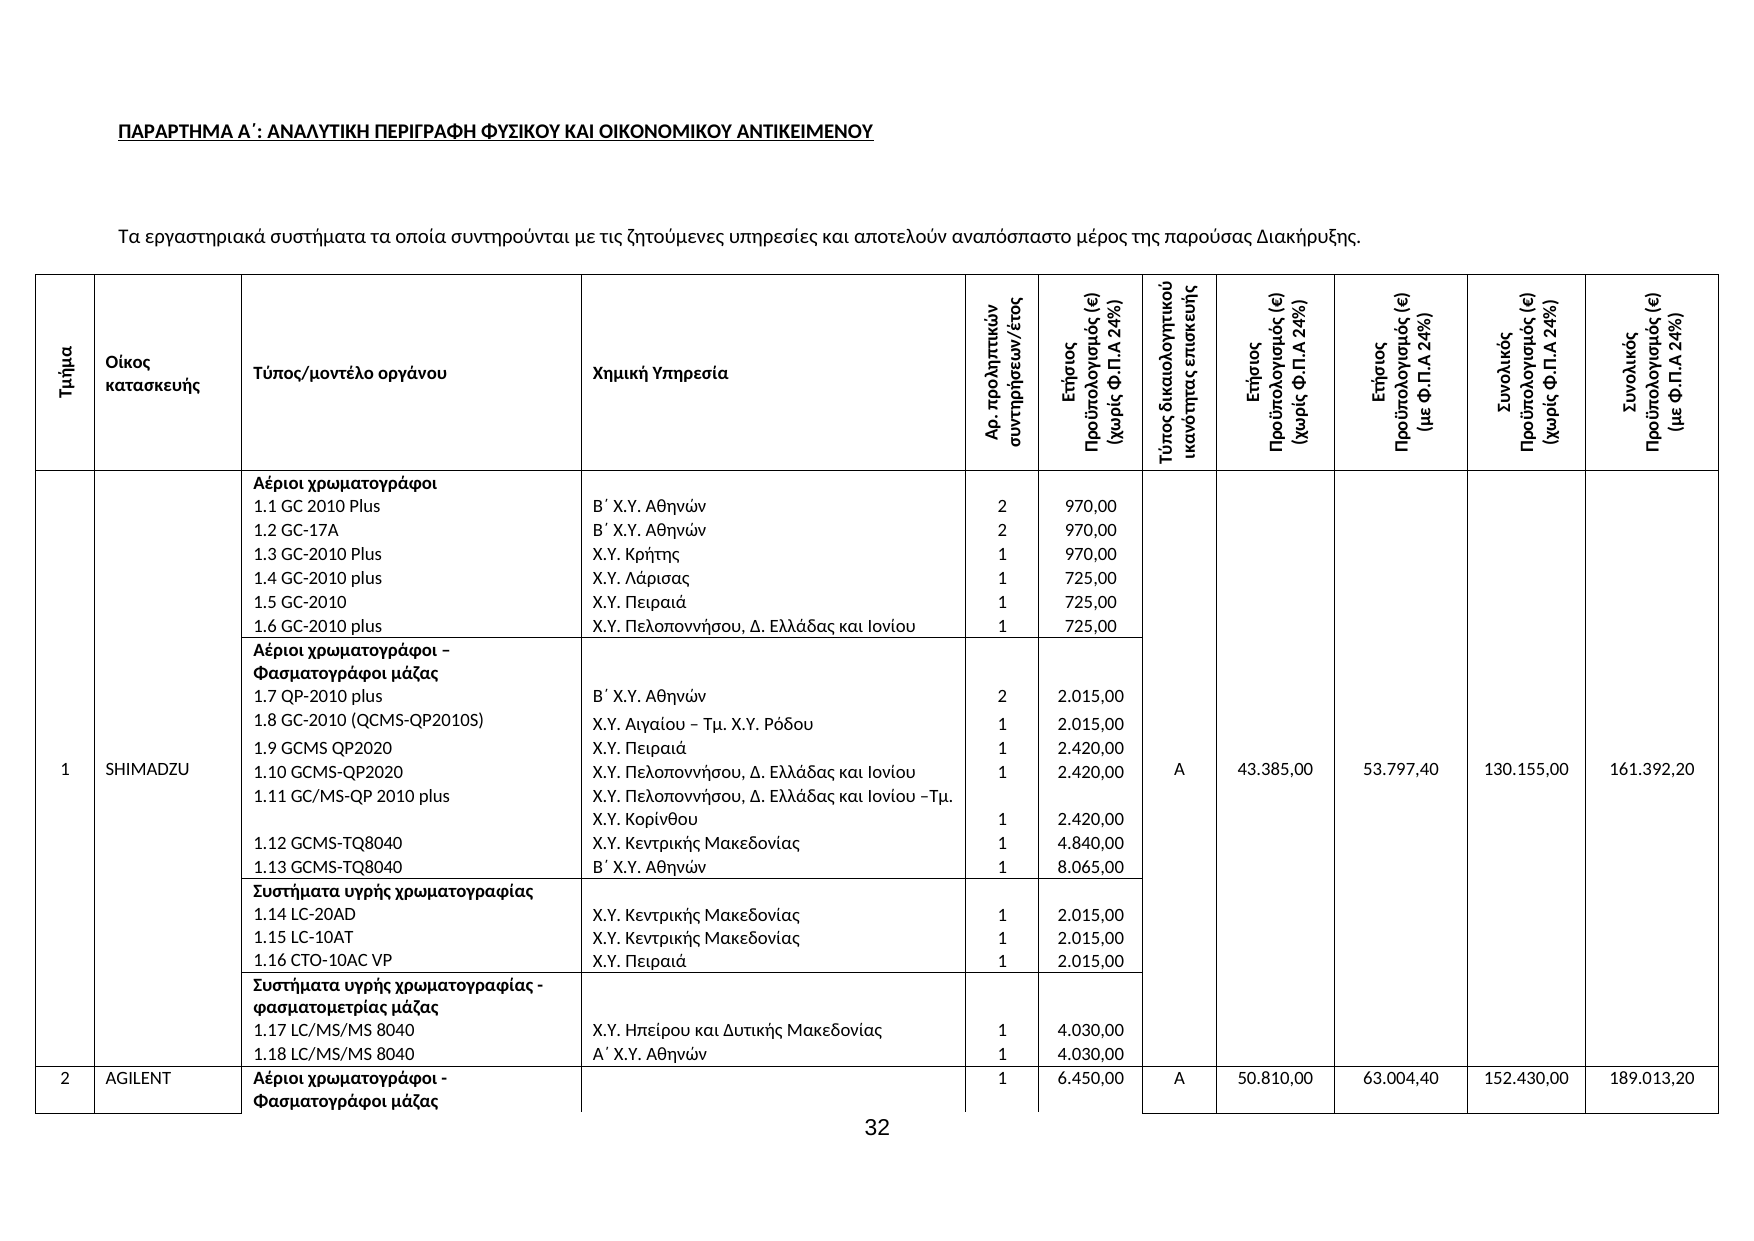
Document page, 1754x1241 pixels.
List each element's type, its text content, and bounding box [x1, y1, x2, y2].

table_cell Χ.Υ. Πελοποννήσου, Δ. Ελλάδας και Ιονίου [582, 759, 965, 783]
table_cell 2.420,00 [1039, 735, 1142, 759]
table_cell 2.015,00 [1039, 638, 1142, 707]
table_cell Συστήματα υγρής χρωματογραφίας - φασματομετρίας μάζας 1.17 LC/MS/MS 8040 [242, 973, 581, 1042]
table_cell 725,00 [1039, 565, 1142, 589]
table_cell Αέριοι χρωματογράφοι – Φασματογράφοι μάζας 1.7 QP-2010 plus [242, 638, 581, 707]
table_header Τύπος/μοντέλο οργάνου [242, 275, 581, 470]
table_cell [242, 1067, 581, 1113]
table_cell 725,00 [1039, 589, 1142, 613]
table_cell Β΄ Χ.Υ. Αθηνών [582, 517, 965, 541]
table_header Ετήσιος Προϋπολογισμός (€) (χωρίς Φ.Π.Α 24%) [1039, 275, 1142, 470]
table_cell 152.430,00 [1468, 1067, 1585, 1113]
table_cell 130.155,00 [1468, 471, 1585, 1066]
table_cell Χ.Υ. Κεντρικής Μακεδονίας Χ.Υ. Κεντρικής Μακεδονίας Χ.Υ. Πειραιά [582, 879, 965, 972]
table_cell Χ.Υ. Λάρισας [582, 565, 965, 589]
table_cell 189.013,20 [1586, 1067, 1718, 1113]
table_cell 1.4 GC-2010 plus [242, 565, 581, 589]
table_cell Α΄ Χ.Υ. Αθηνών [582, 1042, 965, 1066]
table_cell Β΄ Χ.Υ. Αθηνών [582, 638, 965, 707]
table_cell 1.9 GCMS QP2020 [242, 735, 581, 759]
table_cell 2 [36, 1067, 94, 1113]
table_cell 161.392,20 [1586, 471, 1718, 1066]
table_cell 1.18 LC/MS/MS 8040 [242, 1042, 581, 1066]
table_cell Χ.Υ. Πειραιά [582, 735, 965, 759]
table_header Τύπος δικαιολογητικού ικανότητας επισκευής [1143, 275, 1216, 470]
subtitle ΠΑΡΑΡΤΗΜΑ Α΄: ΑΝΑΛΥΤΙΚΗ ΠΕΡΙΓΡΑΦΗ ΦΥΣΙΚΟΥ ΚΑΙ ΟΙΚΟΝΟΜΙΚΟΥ ΑΝΤΙΚΕΙΜΕΝΟΥ [118, 118, 1636, 143]
table_cell Χ.Υ. Πειραιά [582, 589, 965, 613]
table_cell Συστήματα υγρής χρωματογραφίας 1.14 LC-20AD 1.15 LC-10AT 1.16 CTO-10AC VP [242, 879, 581, 972]
table_cell Χ.Υ. Αιγαίου – Τμ. Χ.Υ. Ρόδου [582, 707, 965, 735]
table_cell SHIMADZU [95, 471, 241, 1066]
table_cell 1.13 GCMS-TQ8040 [242, 854, 581, 878]
table_cell 1 [966, 589, 1038, 613]
table_cell 725,00 [1039, 613, 1142, 637]
table_cell Χ.Υ. Πελοποννήσου, Δ. Ελλάδας και Ιονίου –Τμ. Χ.Υ. Κορίνθου [582, 783, 965, 830]
table_cell 1 1 1 [966, 879, 1038, 972]
table_cell 1 [966, 973, 1038, 1042]
table_cell 2.015,00 [1039, 707, 1142, 735]
table_cell 2 [966, 471, 1038, 517]
table_cell 1 [966, 854, 1038, 878]
table_cell 1.3 GC-2010 Plus [242, 541, 581, 565]
table_cell 1.6 GC-2010 plus [242, 613, 581, 637]
table_header Συνολικός Προϋπολογισμός (€) (με Φ.Π.Α 24%) [1586, 275, 1718, 470]
table_cell 63.004,40 [1335, 1067, 1467, 1113]
table_cell 970,00 [1039, 517, 1142, 541]
table_cell 1.12 GCMS-TQ8040 [242, 830, 581, 854]
table_cell 2 [966, 638, 1038, 707]
table_header Οίκος κατασκευής [95, 275, 241, 470]
table_cell 2.015,00 2.015,00 2.015,00 [1039, 879, 1142, 972]
table_cell 1 [966, 830, 1038, 854]
table_header Ετήσιος Προϋπολογισμός (€) (με Φ.Π.Α 24%) [1335, 275, 1467, 470]
table_cell Χ.Υ. Κρήτης [582, 541, 965, 565]
table_cell 1 [966, 565, 1038, 589]
table_cell 8.065,00 [1039, 854, 1142, 878]
table_cell 1 [966, 735, 1038, 759]
table_cell Αέριοι χρωματογράφοι 1.1 GC 2010 Plus [242, 471, 581, 517]
table_cell 1 [966, 707, 1038, 735]
table_cell 53.797,40 [1335, 471, 1467, 1066]
table_cell 970,00 [1039, 471, 1142, 517]
table_cell Χ.Υ. Ηπείρου και Δυτικής Μακεδονίας [582, 973, 965, 1042]
table_cell AGILENT [95, 1067, 241, 1113]
table_cell Χ.Υ. Κεντρικής Μακεδονίας [582, 830, 965, 854]
table_cell 1 [966, 783, 1038, 830]
table_cell 2.420,00 [1039, 759, 1142, 783]
table_cell 1 [965, 1067, 1039, 1113]
table_cell 1.5 GC-2010 [242, 589, 581, 613]
table_header Αρ. προληπτικών συντηρήσεων/έτος [966, 275, 1038, 470]
table_header Ετήσιος Προϋπολογισμός (€) (χωρίς Φ.Π.Α 24%) [1217, 275, 1334, 470]
table_cell 1.10 GCMS-QP2020 [242, 759, 581, 783]
table_cell 1 [966, 541, 1038, 565]
table_header Χημική Υπηρεσία [582, 275, 965, 470]
table_cell 4.030,00 [1039, 1042, 1142, 1066]
table_header Συνολικός Προϋπολογισμός (€) (χωρίς Φ.Π.Α 24%) [1468, 275, 1585, 470]
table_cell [581, 1067, 965, 1113]
table_cell 50.810,00 [1217, 1067, 1334, 1113]
table_cell Α [1143, 1067, 1216, 1113]
table_cell 43.385,00 [1217, 471, 1334, 1066]
table_cell 1.2 GC-17A [242, 517, 581, 541]
table_cell Χ.Υ. Πελοποννήσου, Δ. Ελλάδας και Ιονίου [582, 613, 965, 637]
table_header Τμήμα [36, 275, 94, 470]
table_cell 970,00 [1039, 541, 1142, 565]
table_cell Β΄ Χ.Υ. Αθηνών [582, 471, 965, 517]
table_cell 1 [966, 759, 1038, 783]
table_cell 4.840,00 [1039, 830, 1142, 854]
table_cell 6.450,00 [1039, 1067, 1142, 1113]
table_cell Α [1143, 471, 1216, 1066]
text Τα εργαστηριακά συστήματα τα οποία συντηρούνται με τις ζητούμενες υπηρεσίες και αποτελούν αναπόσπαστο μέρος της παρούσας Διακήρυξης. [118, 223, 1636, 249]
table_cell Β΄ Χ.Υ. Αθηνών [582, 854, 965, 878]
table_cell 2 [966, 517, 1038, 541]
table_cell 2.420,00 [1039, 783, 1142, 830]
table_cell 1.11 GC/MS-QP 2010 plus [242, 783, 581, 830]
table_cell 1 [966, 613, 1038, 637]
table_cell 1 [966, 1042, 1038, 1066]
table_cell 1.8 GC-2010 (QCMS-QP2010S) [242, 707, 581, 735]
table_cell 1 [36, 471, 94, 1066]
table_cell 4.030,00 [1039, 973, 1142, 1042]
